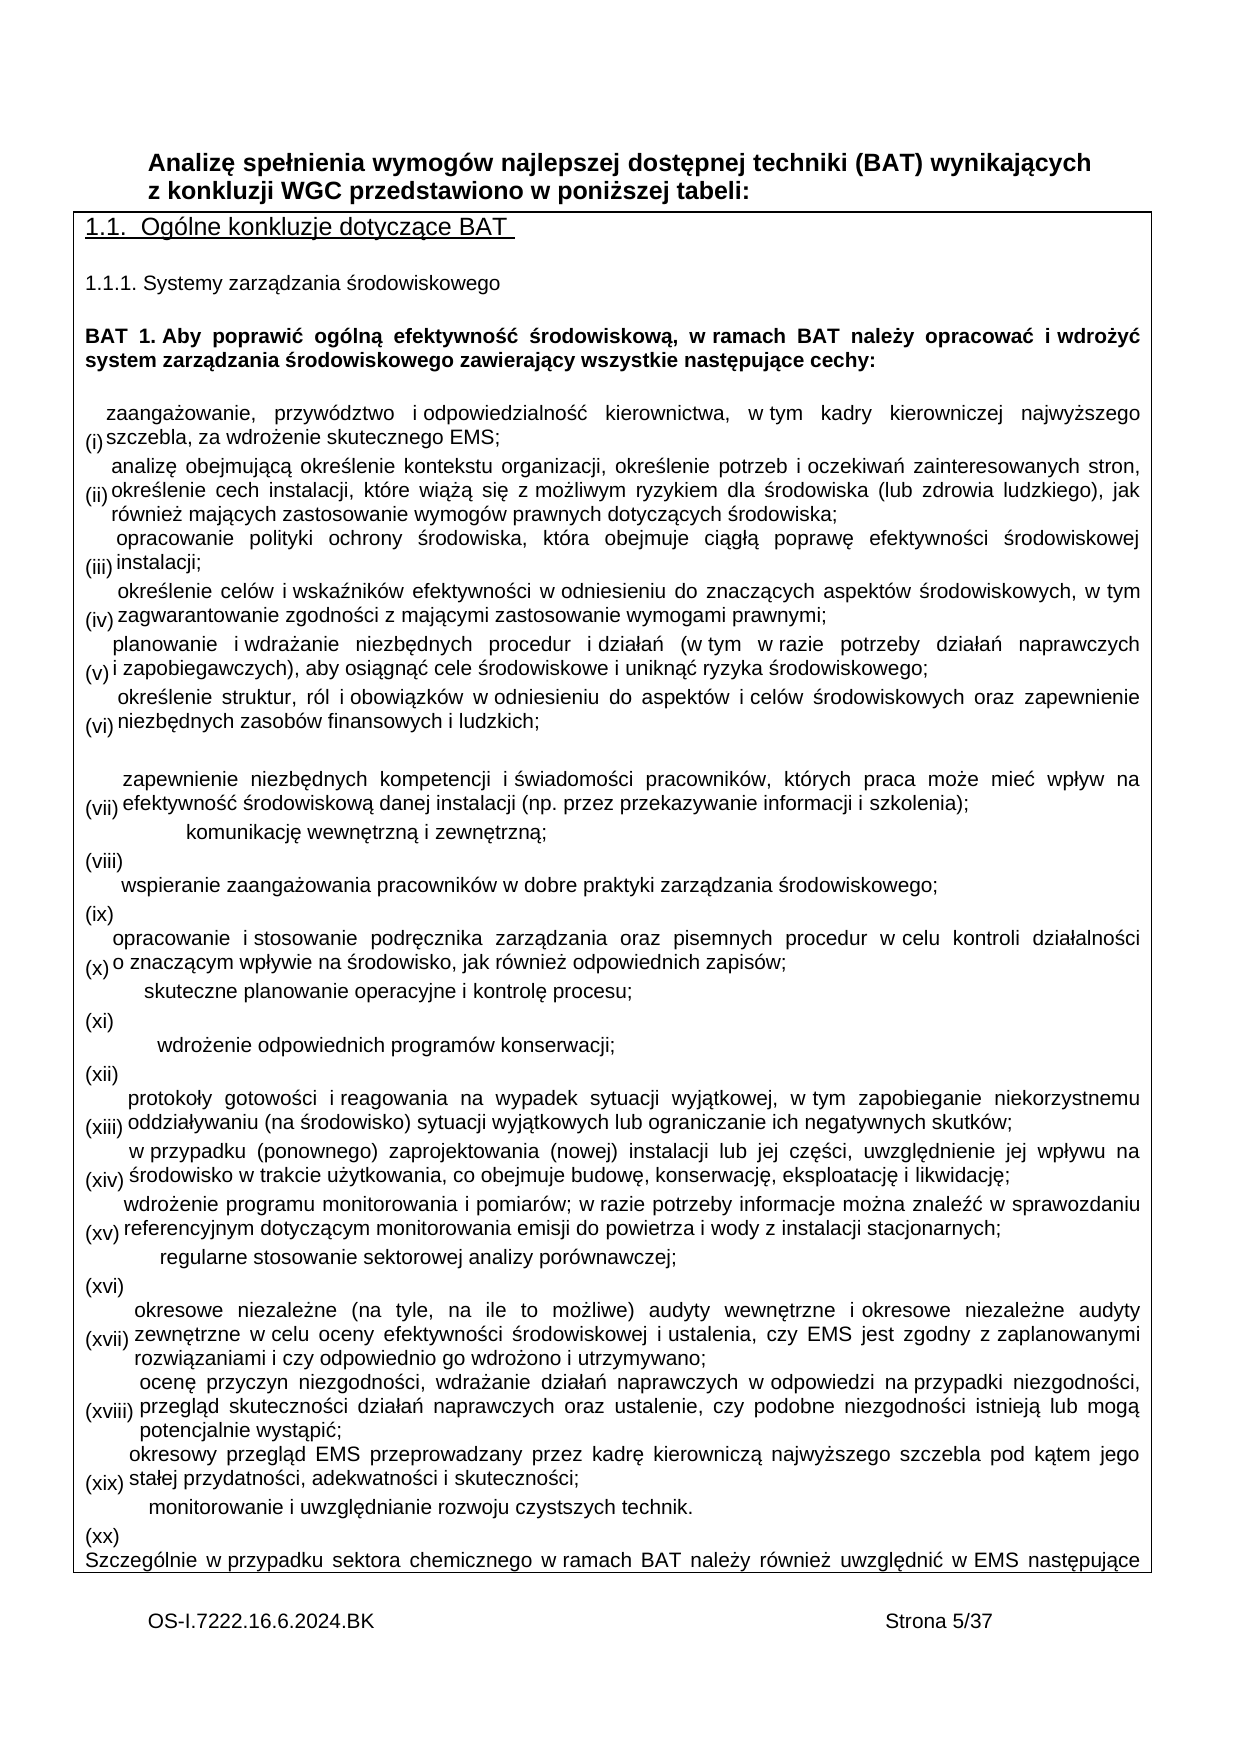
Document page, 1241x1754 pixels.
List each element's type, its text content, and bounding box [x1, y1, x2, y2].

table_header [74, 213, 1151, 1572]
text Analizę spełnienia wymogów najlepszej dostępnej techniki (BAT) wynikających z konkluzji WGC przedstawiono w poniższej tabeli: [148, 148, 1093, 205]
